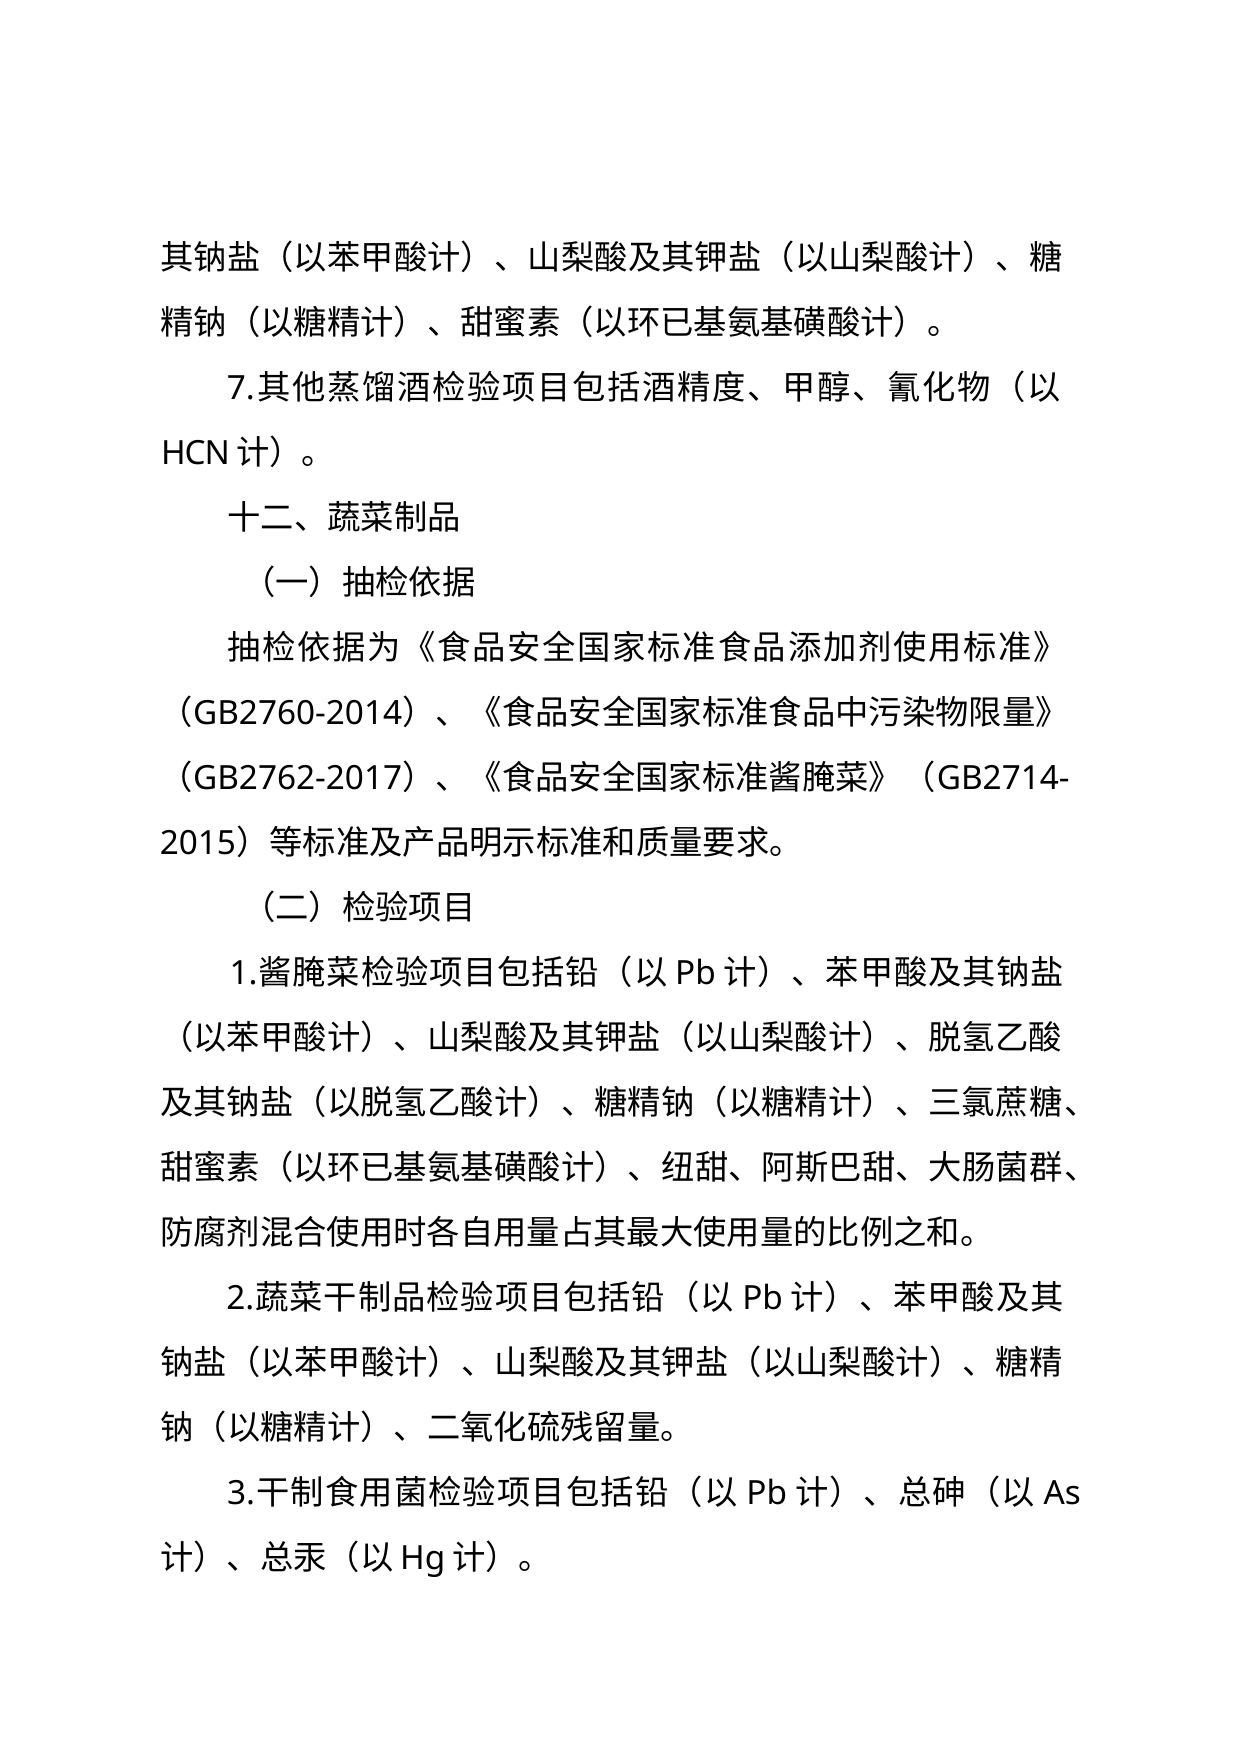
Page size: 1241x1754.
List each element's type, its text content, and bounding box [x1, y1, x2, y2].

text 1.酱腌菜检验项目包括铅（以Pb计）、苯甲酸及其钠盐（以苯甲酸计）、山梨酸及其钾盐（以山梨酸计）、脱氢乙酸及其钠盐（以脱氢乙酸计）、糖精钠（以糖精计）、三氯蔗糖、甜蜜素（以环已基氨基磺酸计）、纽甜、阿斯巴甜、大肠菌群、防腐剂混合使用时各自用量占其最大使用量的比例之和。 [160, 937, 1064, 1262]
text （二）检验项目 [159, 872, 1081, 937]
text 3.干制食用菌检验项目包括铅（以Pb计）、总砷（以As计）、总汞（以Hg计）。 [160, 1457, 1081, 1587]
text 2.蔬菜干制品检验项目包括铅（以Pb计）、苯甲酸及其钠盐（以苯甲酸计）、山梨酸及其钾盐（以山梨酸计）、糖精钠（以糖精计）、二氧化硫残留量。 [160, 1262, 1064, 1457]
text 抽检依据为《食品安全国家标准食品添加剂使用标准》（GB2760-2014）、《食品安全国家标准食品中污染物限量》（GB2762-2017）、《食品安全国家标准酱腌菜》（GB2714-2015）等标准及产品明示标准和质量要求。 [159, 612, 1069, 872]
text （一）抽检依据 [159, 547, 1081, 612]
text 其钠盐（以苯甲酸计）、山梨酸及其钾盐（以山梨酸计）、糖精钠（以糖精计）、甜蜜素（以环已基氨基磺酸计）。 [160, 222, 1063, 352]
text 十二、蔬菜制品 [159, 482, 1081, 547]
text 7.其他蒸馏酒检验项目包括酒精度、甲醇、氰化物（以HCN计）。 [161, 352, 1064, 482]
